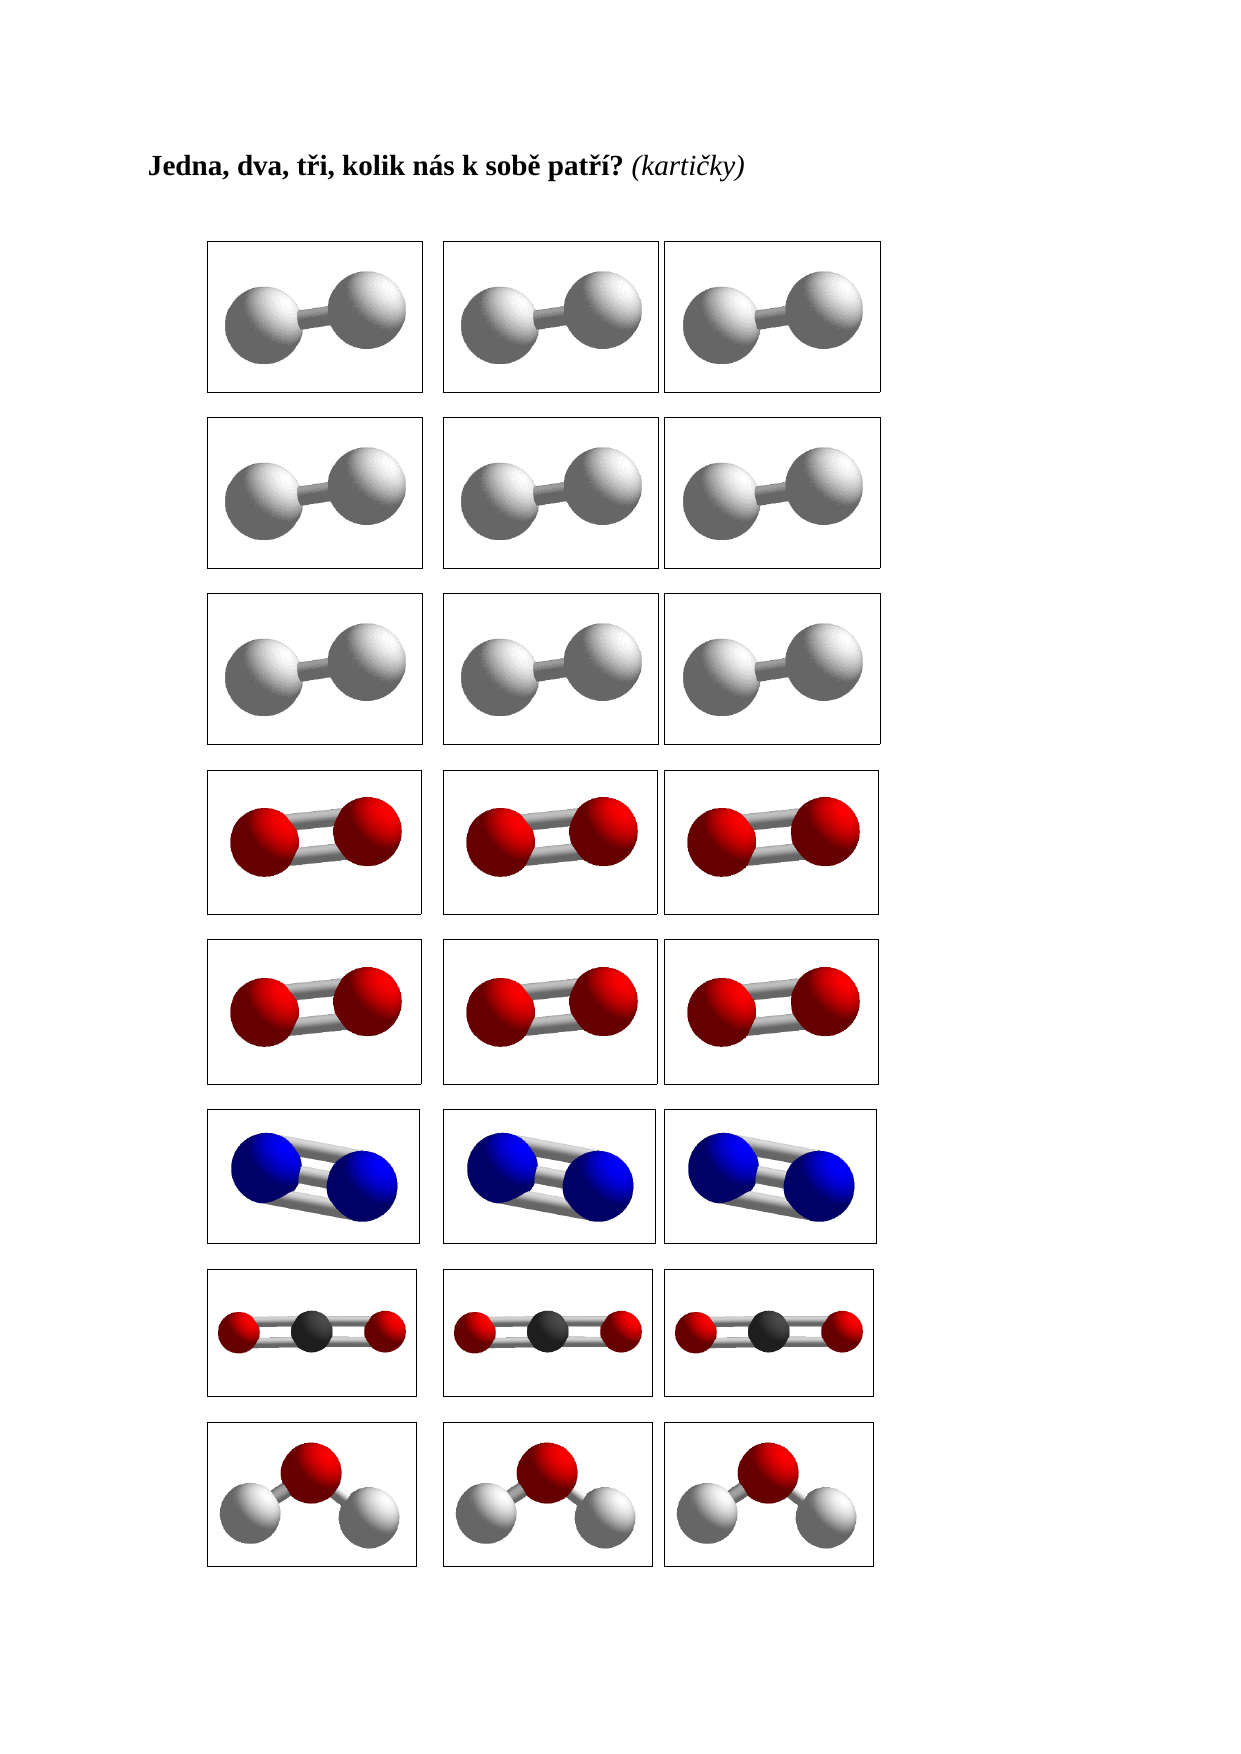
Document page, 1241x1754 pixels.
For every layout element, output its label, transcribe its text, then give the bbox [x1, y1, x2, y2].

picture [444, 418, 658, 568]
picture [444, 1423, 652, 1566]
picture [665, 418, 880, 568]
picture [444, 771, 657, 914]
picture [208, 1270, 416, 1396]
picture [208, 1110, 419, 1243]
picture [665, 242, 880, 392]
picture [444, 242, 658, 392]
text Jedna, dva, tři, kolik nás k sobě patří? (kartičky) [148, 148, 1093, 181]
picture [665, 940, 878, 1084]
picture [665, 594, 880, 744]
picture [444, 1110, 655, 1243]
picture [208, 418, 422, 568]
picture [444, 1270, 652, 1396]
picture [208, 940, 421, 1084]
picture [208, 771, 421, 914]
picture [665, 771, 878, 914]
picture [665, 1110, 876, 1243]
picture [208, 1423, 416, 1566]
picture [444, 940, 657, 1084]
picture [665, 1270, 873, 1396]
picture [665, 1423, 873, 1566]
picture [208, 594, 422, 744]
picture [208, 242, 422, 392]
picture [444, 594, 658, 744]
